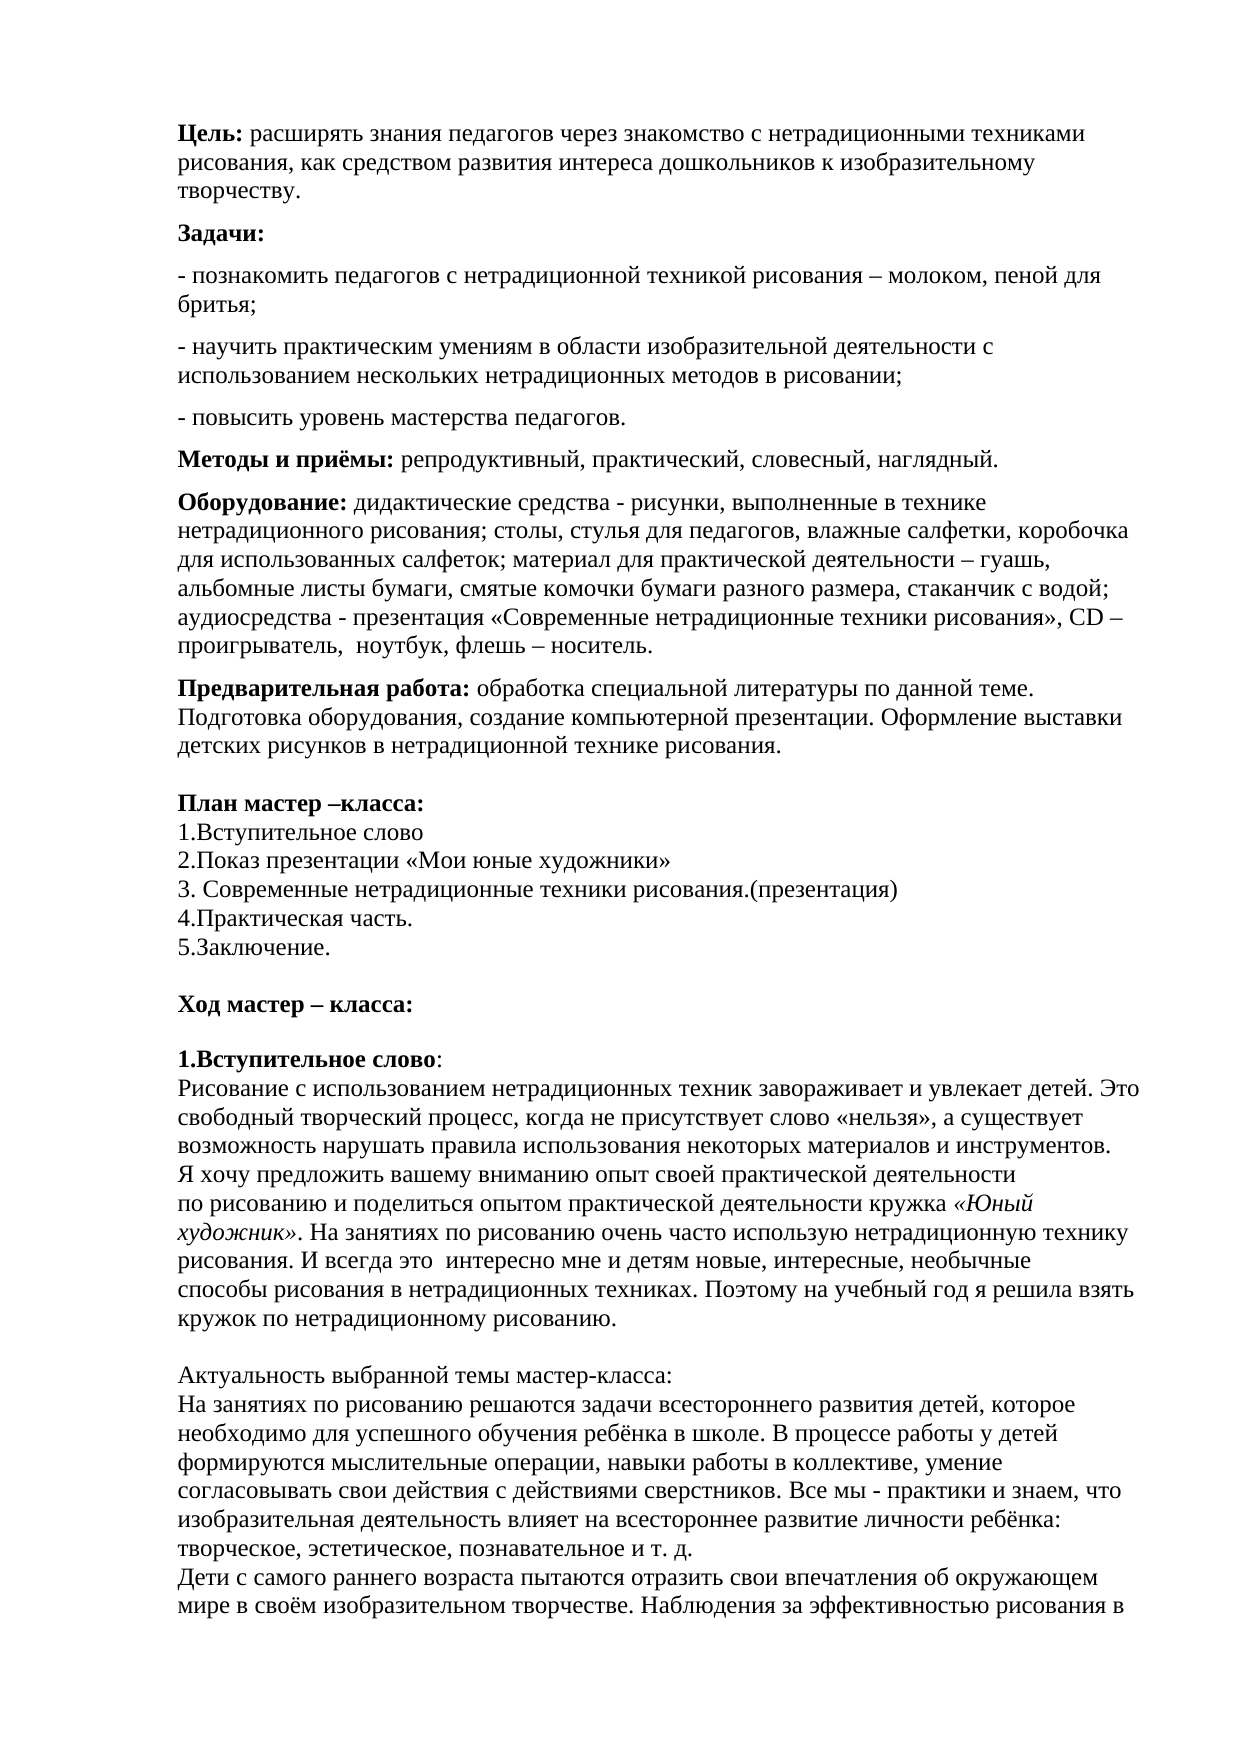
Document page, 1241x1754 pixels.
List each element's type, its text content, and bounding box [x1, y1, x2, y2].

text На занятиях по рисованию решаются задачи всестороннего развития детей, которое необходимо для успешного обучения ребёнка в школе. В процессе работы у детей формируются мыслительные операции, навыки работы в коллективе, умение согласовывать свои действия с действиями сверстников. Все мы - практики и знаем, что изобразительная деятельность влияет на всестороннее развитие личности ребёнка: творческое, эстетическое, познавательное и т. д. [177, 1389, 1152, 1562]
text - научить практическим умениям в области изобразительной деятельности с использованием нескольких нетрадиционных методов в рисовании; [177, 331, 1152, 389]
text Актуальность выбранной темы мастер-класса: [177, 1361, 1152, 1389]
text Методы и приёмы: репродуктивный, практический, словесный, наглядный. [177, 444, 1152, 473]
text Оборудование: дидактические средства - рисунки, выполненные в технике нетрадиционного рисования; столы, стулья для педагогов, влажные салфетки, коробочка для использованных салфеток; материал для практической деятельности – гуашь, альбомные листы бумаги, смятые комочки бумаги разного размера, стаканчик с водой; аудиосредства - презентация «Современные нетрадиционные техники рисования», CD – проигрыватель, ноутбук, флешь – носитель. [177, 487, 1152, 659]
text Рисование с использованием нетрадиционных техник завораживает и увлекает детей. Это свободный творческий процесс, когда не присутствует слово «нельзя», а существует возможность нарушать правила использования некоторых материалов и инструментов. [177, 1073, 1152, 1159]
text Предварительная работа: обработка специальной литературы по данной теме. Подготовка оборудования, создание компьютерной презентации. Оформление выставки детских рисунков в нетрадиционной технике рисования. [177, 673, 1152, 759]
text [177, 1562, 1152, 1619]
text Цель: расширять знания педагогов через знакомство с нетрадиционными техниками рисования, как средством развития интереса дошкольников к изобразительному творчеству. [177, 118, 1152, 204]
text 4.Практическая часть. [177, 903, 1152, 932]
text 1.Вступительное слово: [177, 1044, 1152, 1073]
text 5.Заключение. [177, 932, 1152, 960]
text План мастер –класса: [177, 788, 1152, 817]
text 3. Современные нетрадиционные техники рисования.(презентация) [177, 874, 1152, 903]
text Задачи: [177, 218, 1152, 247]
text - повысить уровень мастерства педагогов. [177, 402, 1152, 431]
text Я хочу предложить вашему вниманию опыт своей практической деятельности по рисованию и поделиться опытом практической деятельности кружка «Юный художник». На занятиях по рисованию очень часто использую нетрадиционную технику рисования. И всегда это интересно мне и детям новые, интересные, необычные способы рисования в нетрадиционных техниках. Поэтому на учебный год я решила взять кружок по нетрадиционному рисованию. [177, 1159, 1152, 1332]
text 1.Вступительное слово [177, 817, 1152, 845]
text Ход мастер – класса: [177, 989, 1152, 1018]
text - познакомить педагогов с нетрадиционной техникой рисования – молоком, пеной для бритья; [177, 260, 1152, 318]
text 2.Показ презентации «Мои юные художники» [177, 845, 1152, 874]
